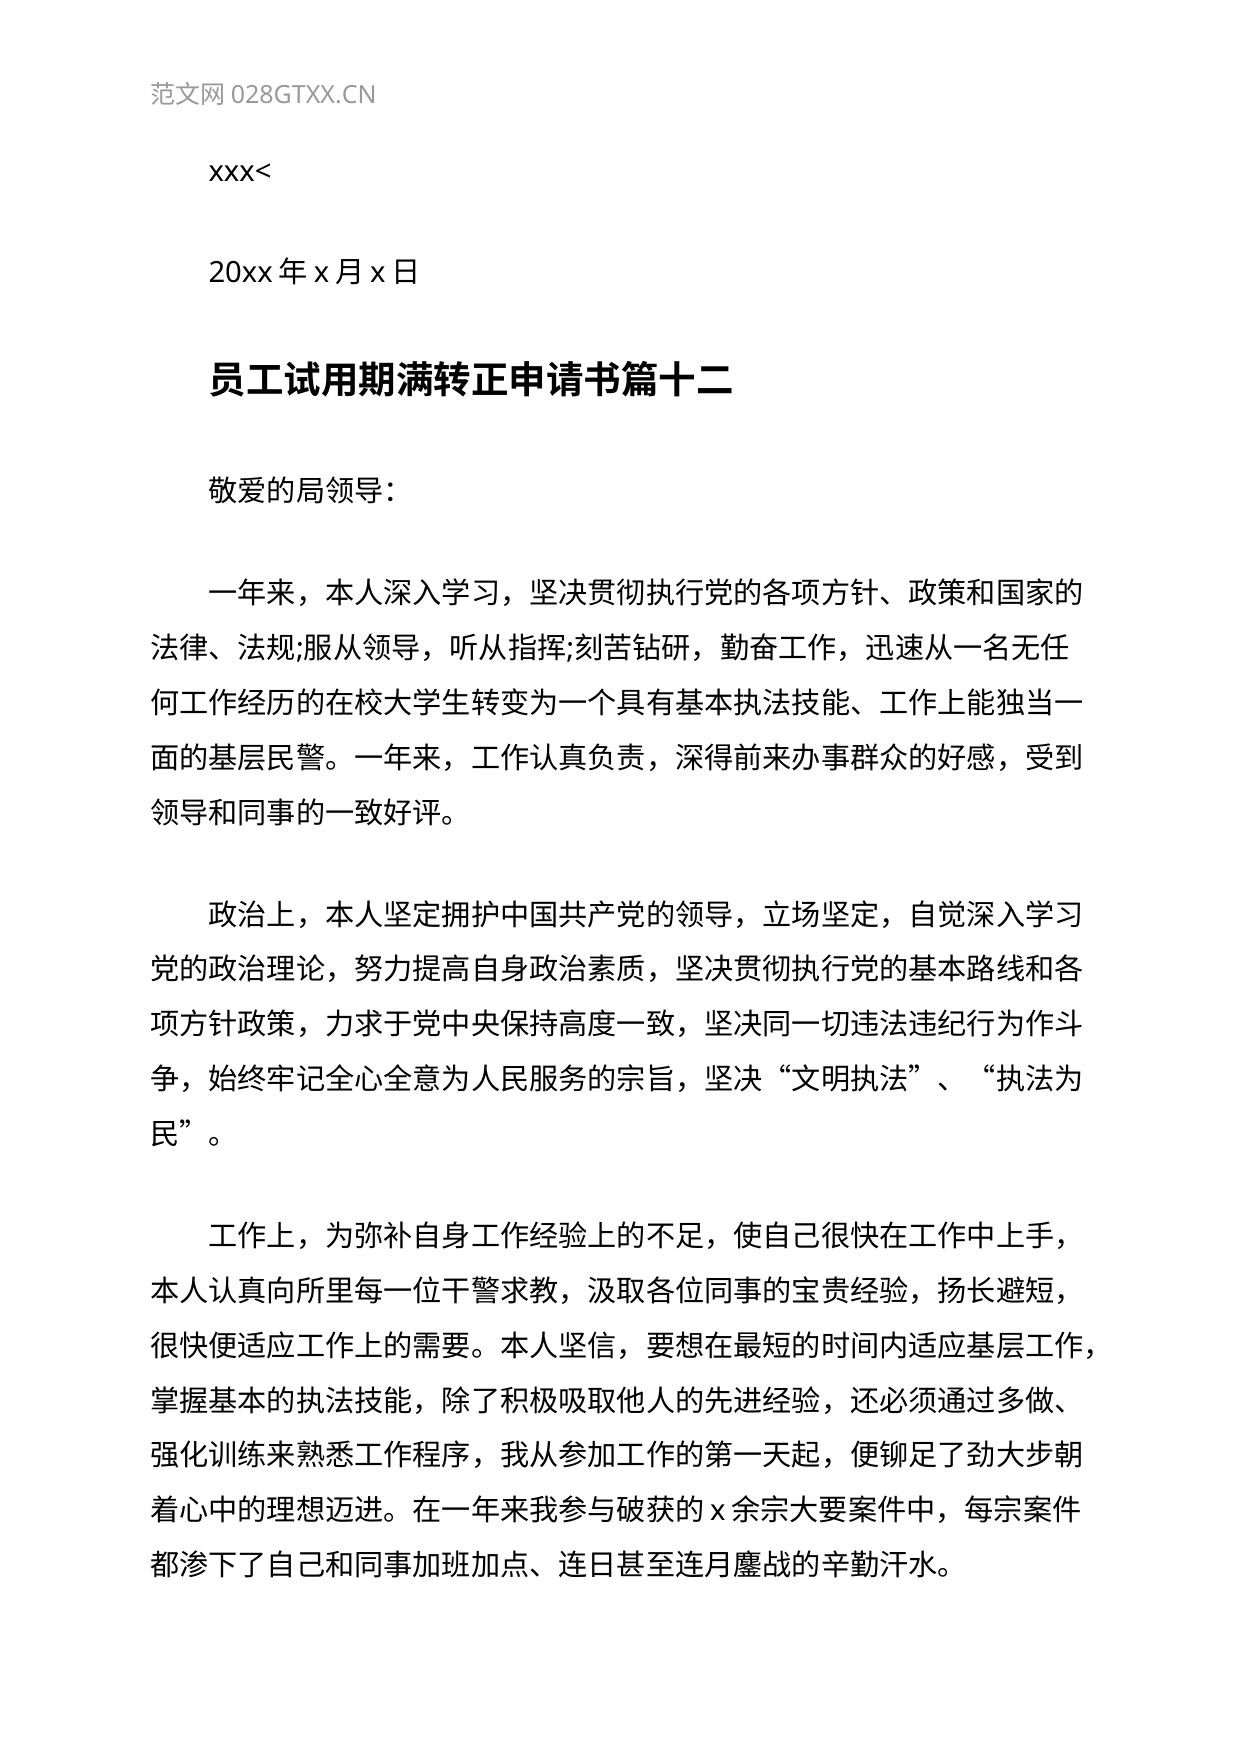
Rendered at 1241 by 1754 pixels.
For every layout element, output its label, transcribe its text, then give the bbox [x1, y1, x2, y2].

text 政治上，本人坚定拥护中国共产党的领导，立场坚定，自觉深入学习党的政治理论，努力提高自身政治素质，坚决贯彻执行党的基本路线和各项方针政策，力求于党中央保持高度一致，坚决同一切违法违纪行为作斗争，始终牢记全心全意为人民服务的宗旨，坚决“文明执法”、“执法为民”。 [150, 891, 1090, 1153]
text xxx< [150, 150, 1090, 190]
text 工作上，为弥补自身工作经验上的不足，使自己很快在工作中上手，本人认真向所里每一位干警求教，汲取各位同事的宝贵经验，扬长避短，很快便适应工作上的需要。本人坚信，要想在最短的时间内适应基层工作，掌握基本的执法技能，除了积极吸取他人的先进经验，还必须通过多做、强化训练来熟悉工作程序，我从参加工作的第一天起，便铆足了劲大步朝着心中的理想迈进。在一年来我参与破获的x余宗大要案件中，每宗案件都渗下了自己和同事加班加点、连日甚至连月鏖战的辛勤汗水。 [150, 1212, 1090, 1584]
text 20xx年x月x日 [150, 248, 1090, 291]
text 一年来，本人深入学习，坚决贯彻执行党的各项方针、政策和国家的法律、法规;服从领导，听从指挥;刻苦钻研，勤奋工作，迅速从一名无任何工作经历的在校大学生转变为一个具有基本执法技能、工作上能独当一面的基层民警。一年来，工作认真负责，深得前来办事群众的好感，受到领导和同事的一致好评。 [150, 569, 1090, 832]
text 员工试用期满转正申请书篇十二 [150, 350, 1090, 405]
text 敬爱的局领导： [150, 468, 1090, 510]
